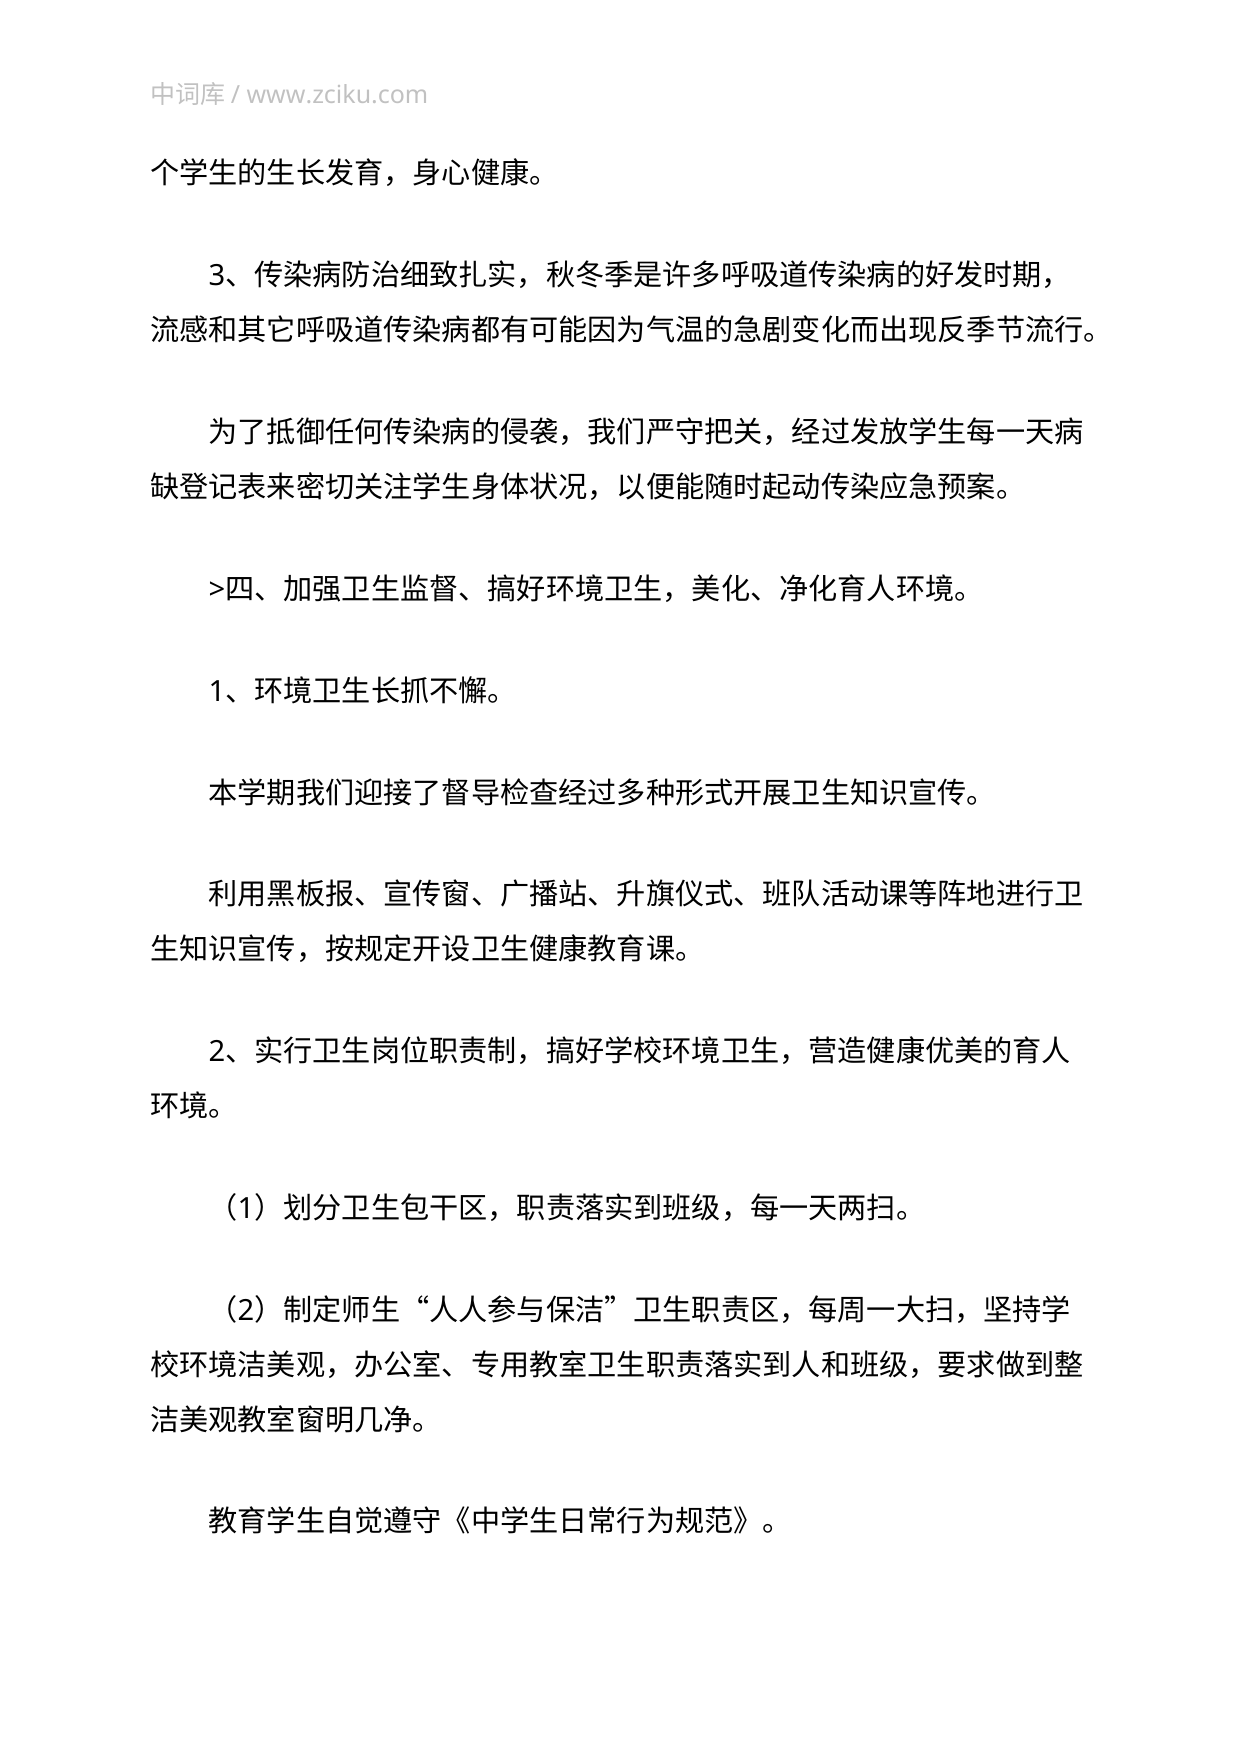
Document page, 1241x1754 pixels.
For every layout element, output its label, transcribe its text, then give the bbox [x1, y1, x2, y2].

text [150, 150, 1090, 192]
text （2）制定师生“人人参与保洁”卫生职责区，每周一大扫，坚持学校环境洁美观，办公室、专用教室卫生职责落实到人和班级，要求做到整洁美观教室窗明几净。 [150, 1286, 1090, 1438]
text 1、环境卫生长抓不懈。 [150, 667, 1090, 709]
text （1）划分卫生包干区，职责落实到班级，每一天两扫。 [150, 1184, 1090, 1227]
text 利用黑板报、宣传窗、广播站、升旗仪式、班队活动课等阵地进行卫生知识宣传，按规定开设卫生健康教育课。 [150, 871, 1090, 968]
text 本学期我们迎接了督导检查经过多种形式开展卫生知识宣传。 [150, 769, 1090, 811]
text 2、实行卫生岗位职责制，搞好学校环境卫生，营造健康优美的育人环境。 [150, 1028, 1090, 1125]
text 教育学生自觉遵守《中学生日常行为规范》。 [150, 1498, 1090, 1540]
text >四、加强卫生监督、搞好环境卫生，美化、净化育人环境。 [150, 565, 1090, 608]
text 为了抵御任何传染病的侵袭，我们严守把关，经过发放学生每一天病缺登记表来密切关注学生身体状况，以便能随时起动传染应急预案。 [150, 408, 1090, 506]
text 3、传染病防治细致扎实，秋冬季是许多呼吸道传染病的好发时期，流感和其它呼吸道传染病都有可能因为气温的急剧变化而出现反季节流行。 [150, 252, 1090, 349]
